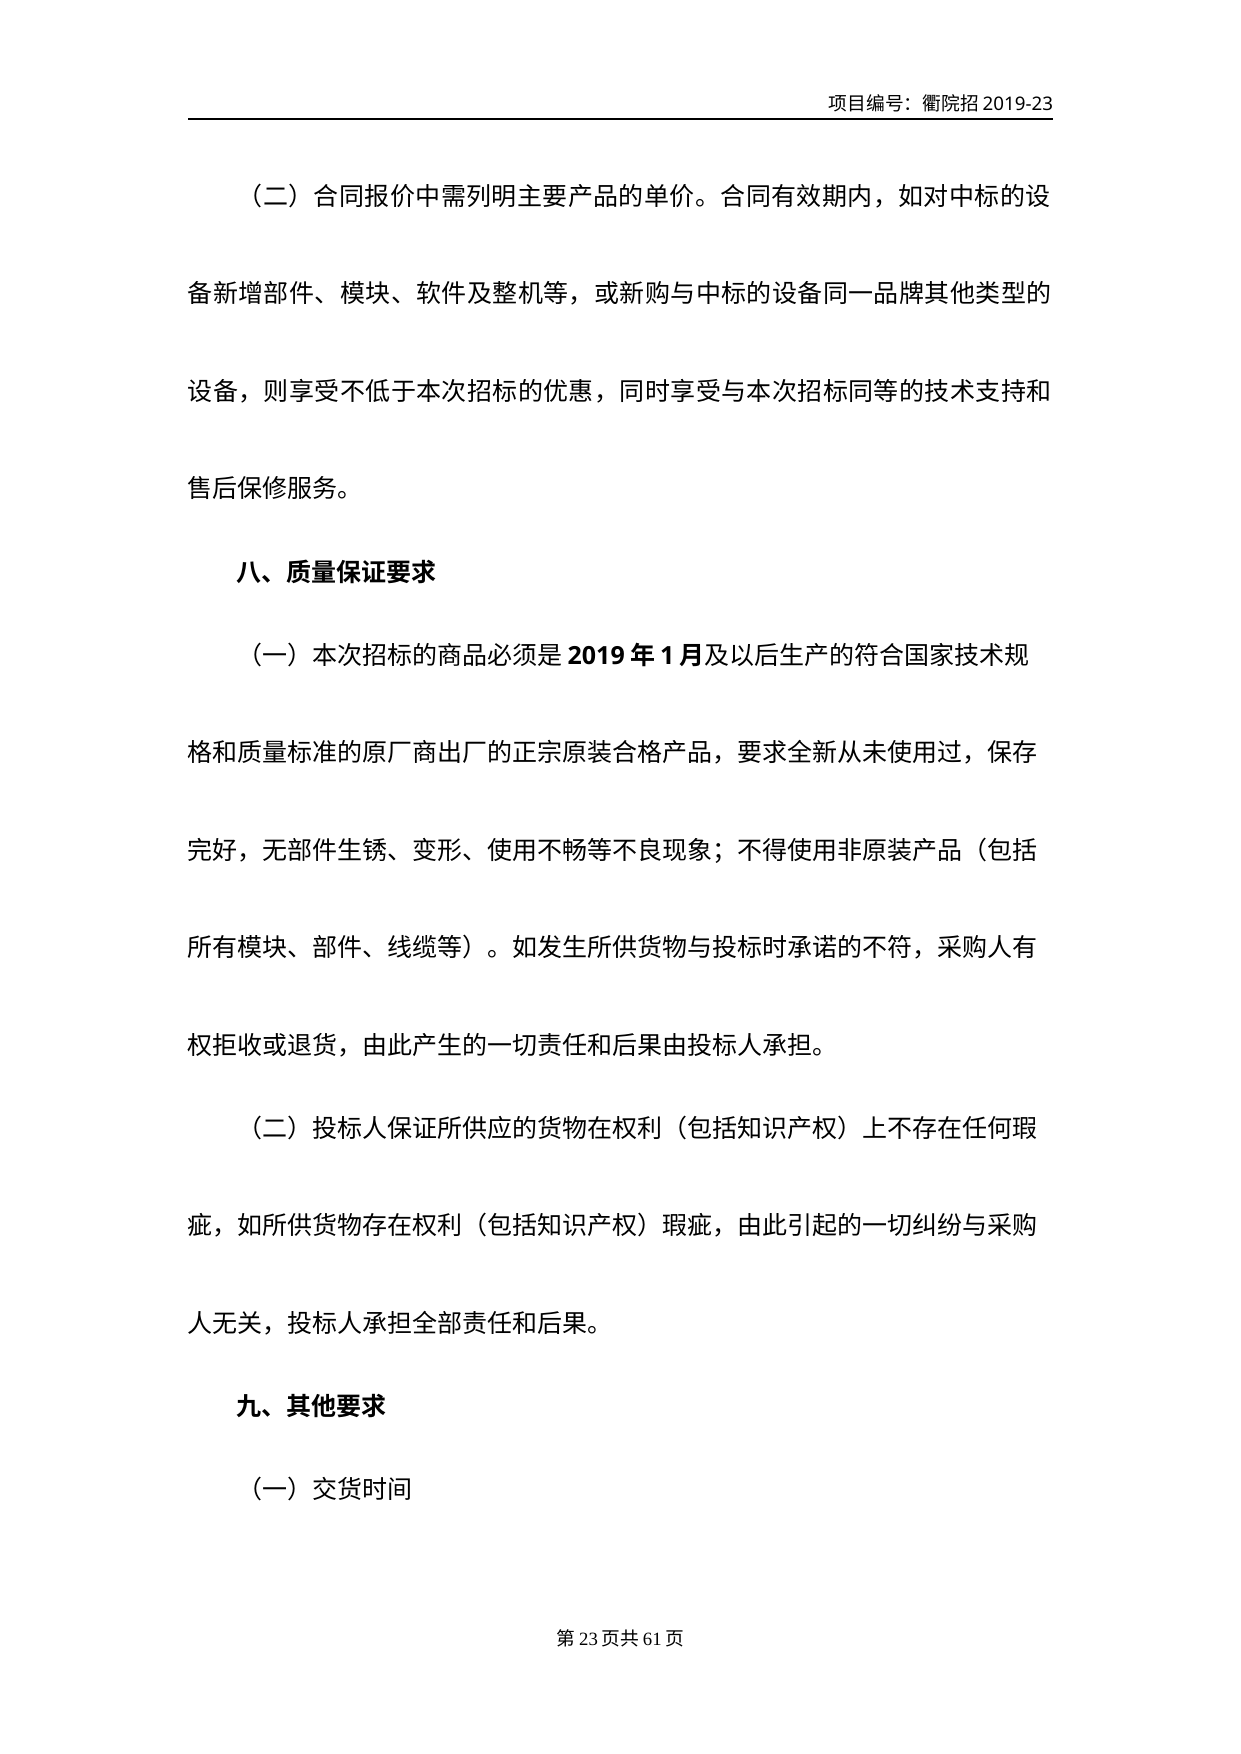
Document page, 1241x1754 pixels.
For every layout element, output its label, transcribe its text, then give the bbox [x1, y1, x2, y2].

text （二）投标人保证所供应的货物在权利（包括知识产权）上不存在任何瑕疵，如所供货物存在权利（包括知识产权）瑕疵，由此引起的一切纠纷与采购人无关，投标人承担全部责任和后果。 [187, 1094, 1053, 1354]
text （一）本次招标的商品必须是2019年1月及以后生产的符合国家技术规格和质量标准的原厂商出厂的正宗原装合格产品，要求全新从未使用过，保存完好，无部件生锈、变形、使用不畅等不良现象；不得使用非原装产品（包括所有模块、部件、线缆等）。如发生所供货物与投标时承诺的不符，采购人有权拒收或退货，由此产生的一切责任和后果由投标人承担。 [187, 621, 1053, 1076]
text （一）交货时间 [187, 1455, 1053, 1520]
text （二）合同报价中需列明主要产品的单价。合同有效期内，如对中标的设备新增部件、模块、软件及整机等，或新购与中标的设备同一品牌其他类型的设备，则享受不低于本次招标的优惠，同时享受与本次招标同等的技术支持和售后保修服务。 [187, 162, 1053, 519]
text 八、质量保证要求 [187, 538, 1053, 603]
text 九、其他要求 [187, 1372, 1053, 1437]
